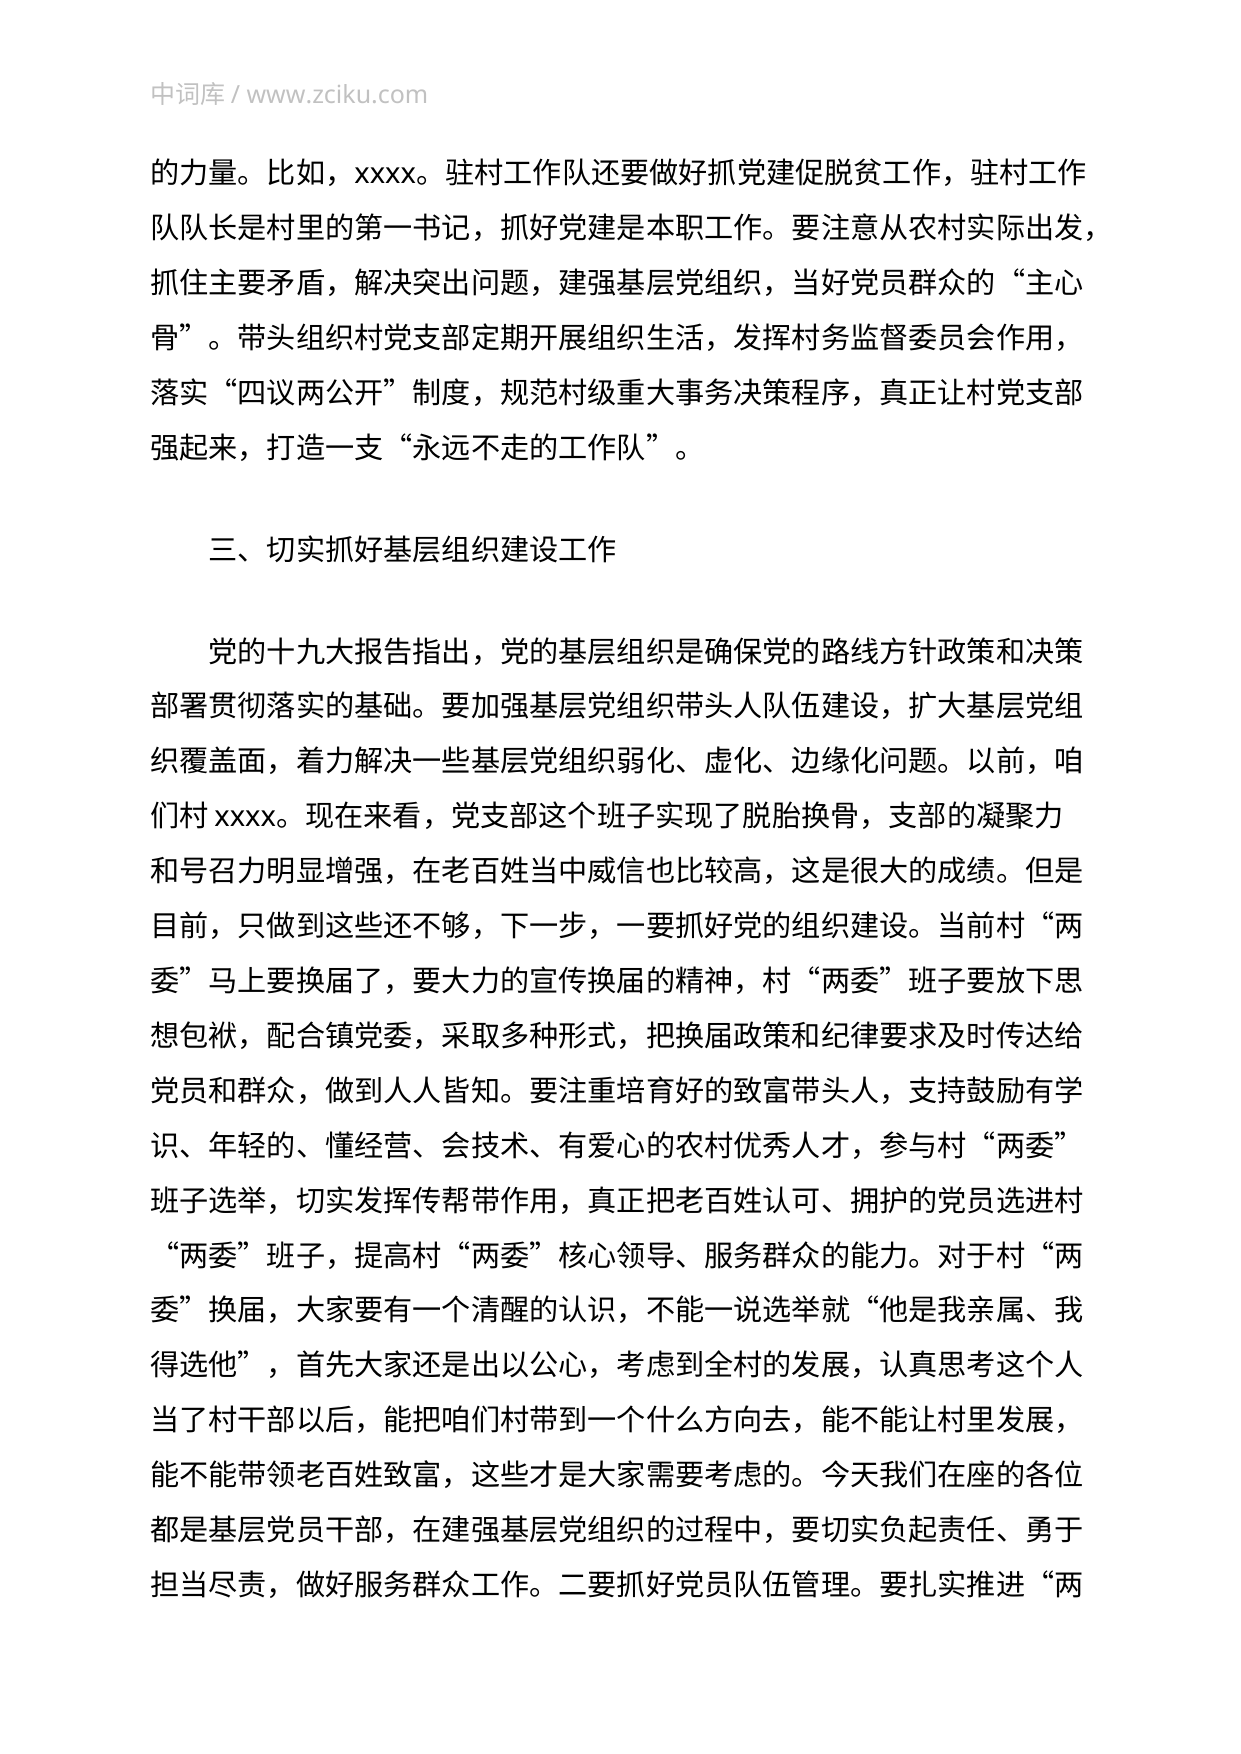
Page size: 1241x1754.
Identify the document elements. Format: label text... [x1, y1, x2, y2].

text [150, 628, 1090, 1604]
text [150, 150, 1090, 467]
text 三、切实抓好基层组织建设工作 [150, 526, 1090, 569]
